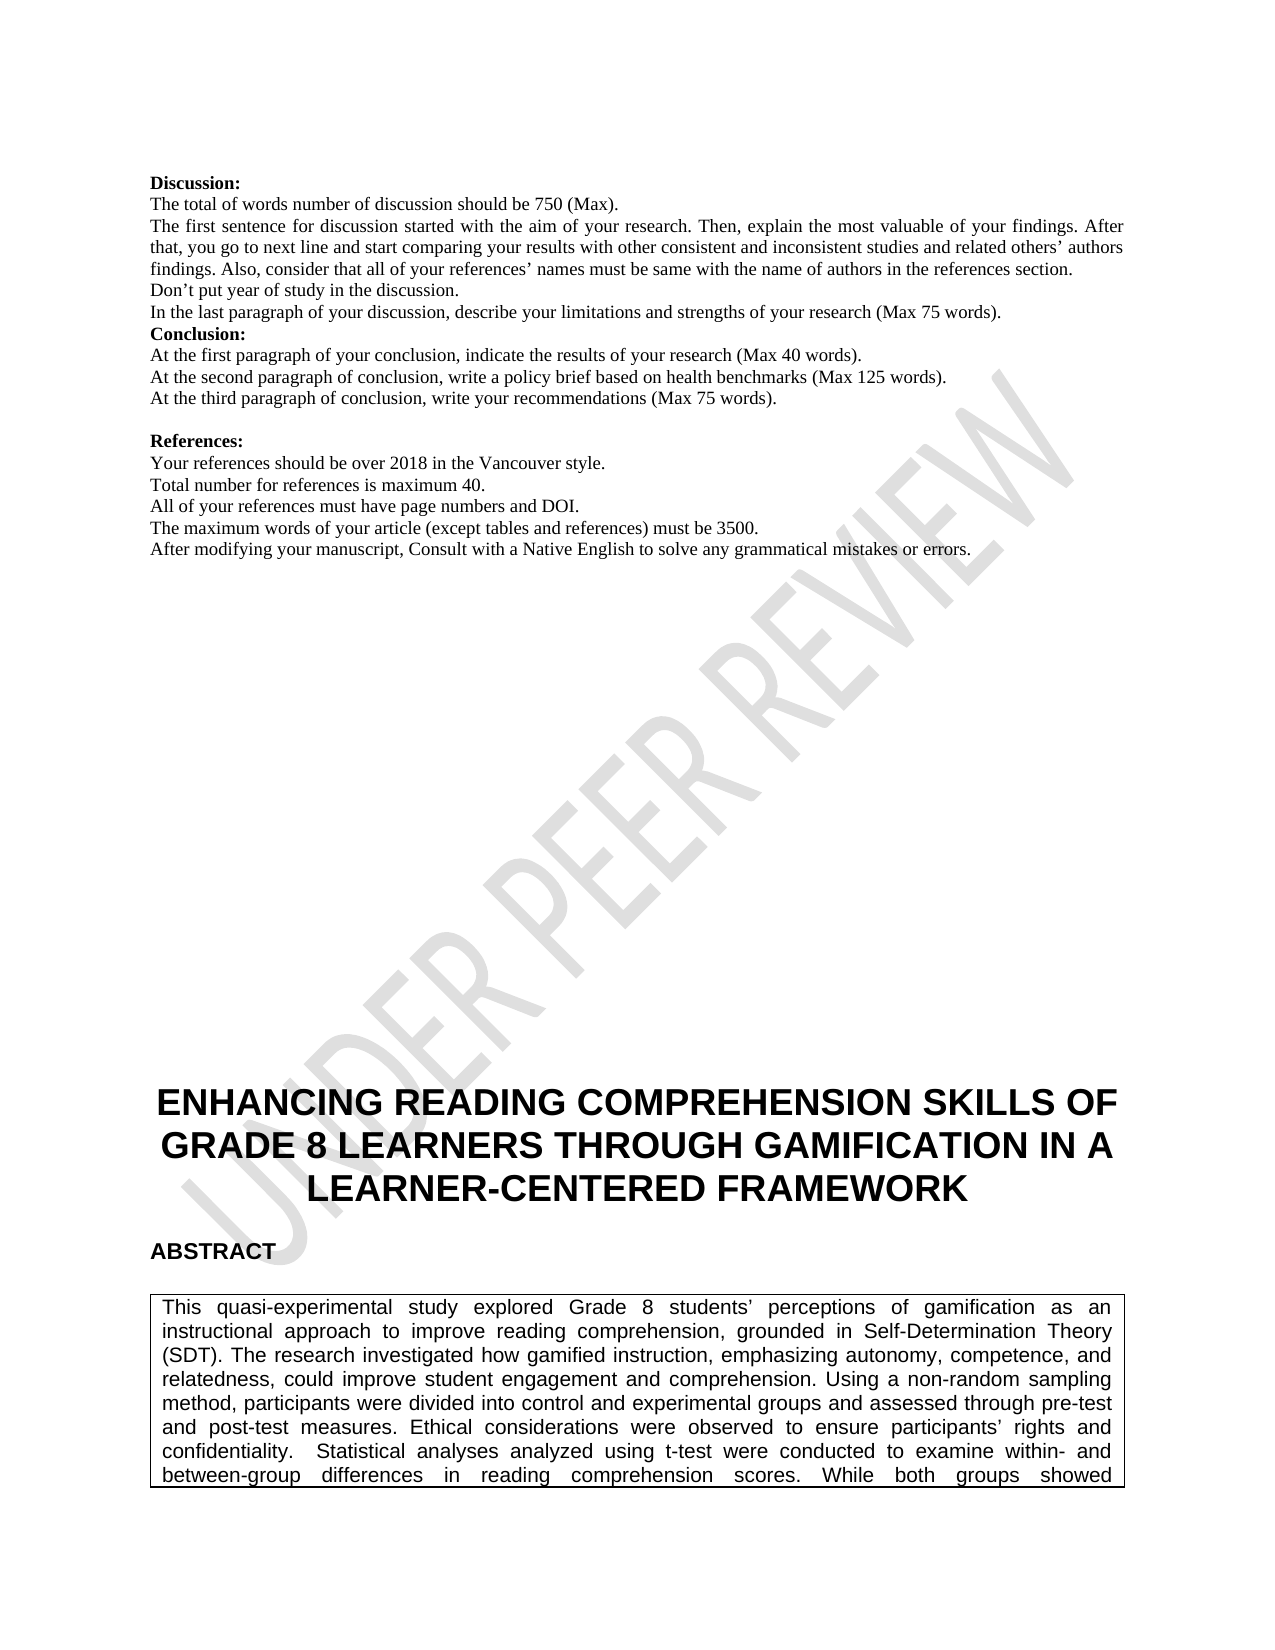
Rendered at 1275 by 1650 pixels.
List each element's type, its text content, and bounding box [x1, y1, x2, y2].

text Don’t put year of study in the discussion. [150, 279, 1125, 301]
text At the third paragraph of conclusion, write your recommendations (Max 75 words). [150, 387, 1125, 409]
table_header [151, 1295, 1124, 1486]
text The total of words number of discussion should be 750 (Max). [150, 193, 1125, 215]
text Discussion: [150, 172, 1125, 193]
text In the last paragraph of your discussion, describe your limitations and strengths of your research (Max 75 words). [150, 301, 1125, 322]
text References: [150, 430, 1125, 452]
text The maximum words of your article (except tables and references) must be 3500. [150, 517, 1125, 538]
text At the first paragraph of your conclusion, indicate the results of your research (Max 40 words). [150, 344, 1125, 366]
text ABSTRACT [150, 1238, 1125, 1264]
text The first sentence for discussion started with the aim of your research. Then, explain the most valuable of your findings. After that, you go to next line and start comparing your results with other consistent and inconsistent studies and related others’ authors findings. Also, consider that all of your references’ names must be same with the name of authors in the references section. [150, 215, 1125, 279]
text After modifying your manuscript, Consult with a Native English to solve any grammatical mistakes or errors. [150, 538, 1125, 560]
text All of your references must have page numbers and DOI. [150, 495, 1125, 517]
text Total number for references is maximum 40. [150, 473, 1125, 495]
text Conclusion: [150, 322, 1125, 344]
text ENHANCING READING COMPREHENSION SKILLS OF GRADE 8 LEARNERS THROUGH GAMIFICATION IN A LEARNER-CENTERED FRAMEWORK [150, 1080, 1125, 1209]
text Your references should be over 2018 in the Vancouver style. [150, 452, 1125, 473]
text At the second paragraph of conclusion, write a policy brief based on health benchmarks (Max 125 words). [150, 366, 1125, 387]
